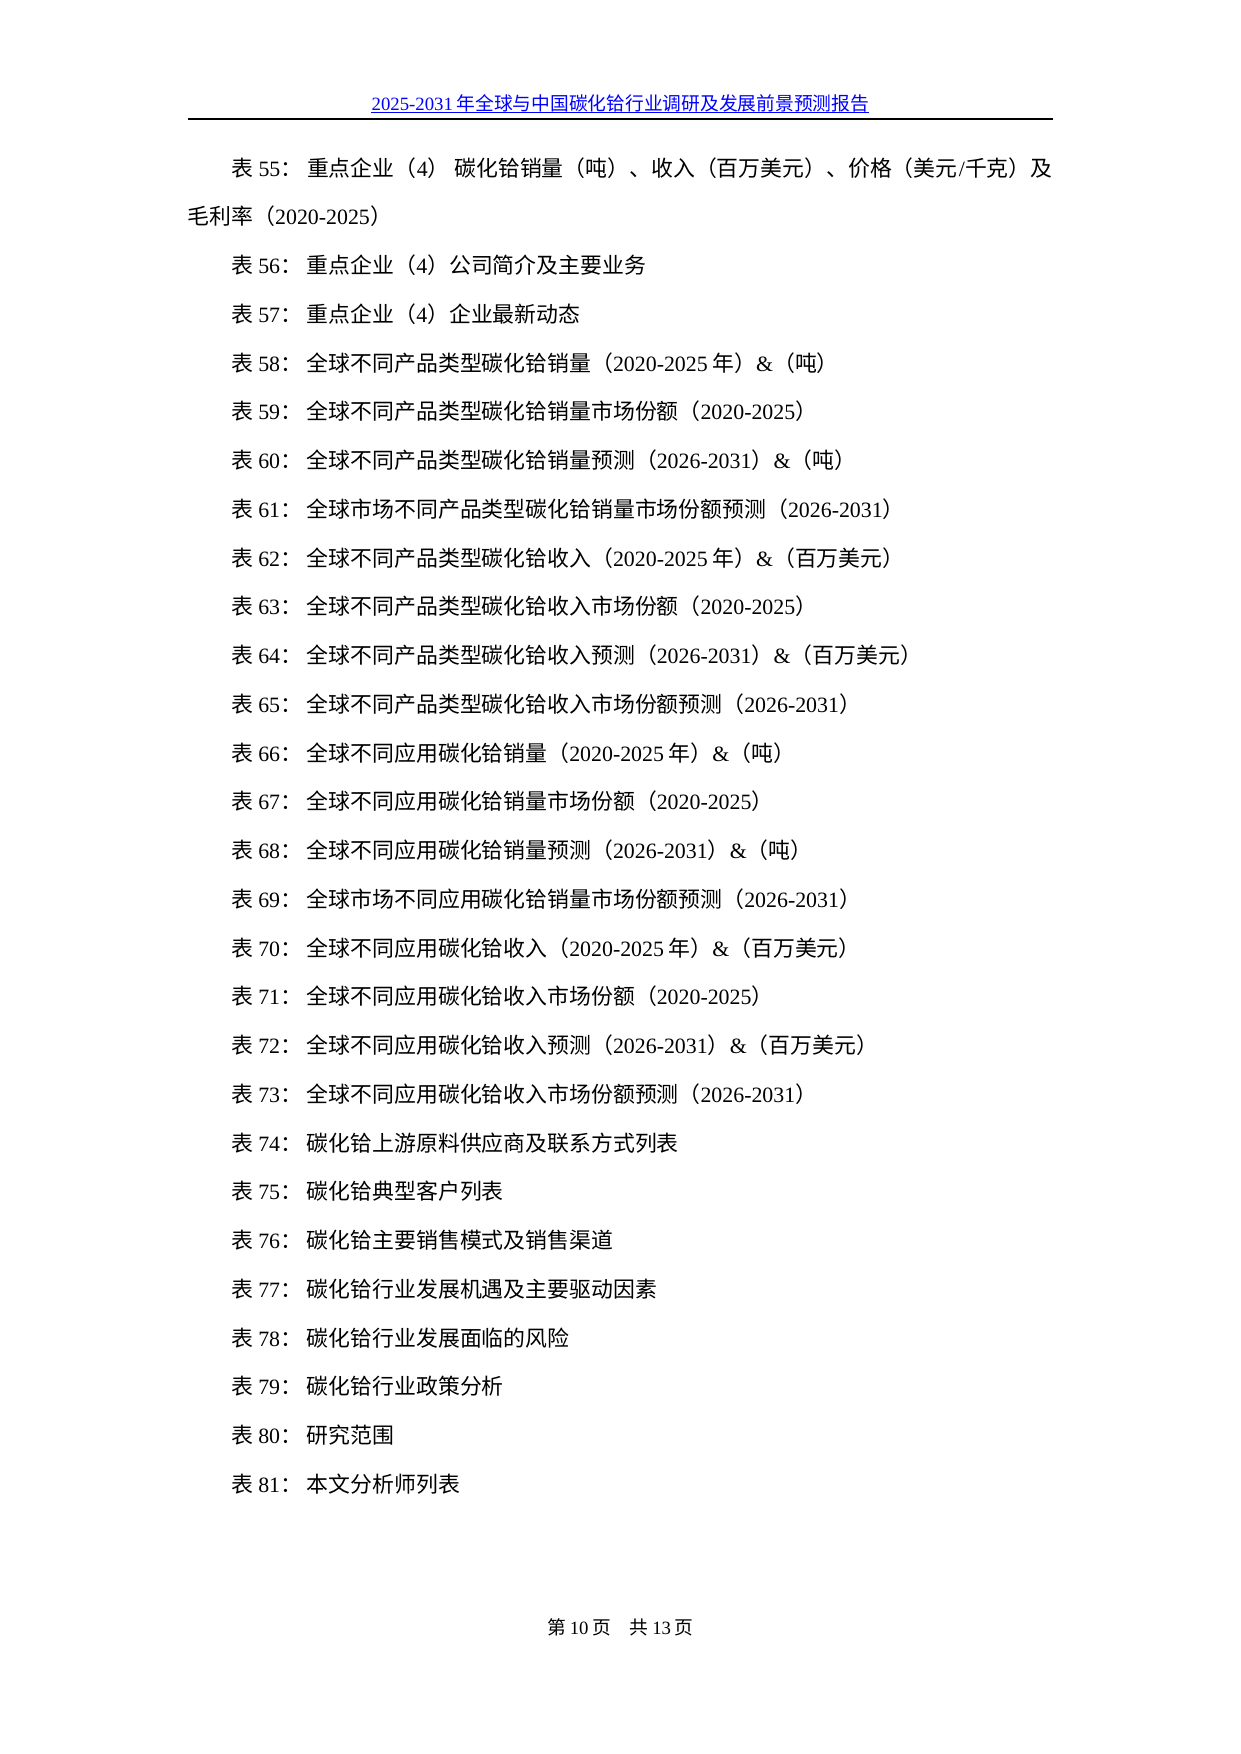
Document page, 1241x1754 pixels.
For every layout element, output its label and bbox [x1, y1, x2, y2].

text [187, 150, 1053, 1499]
